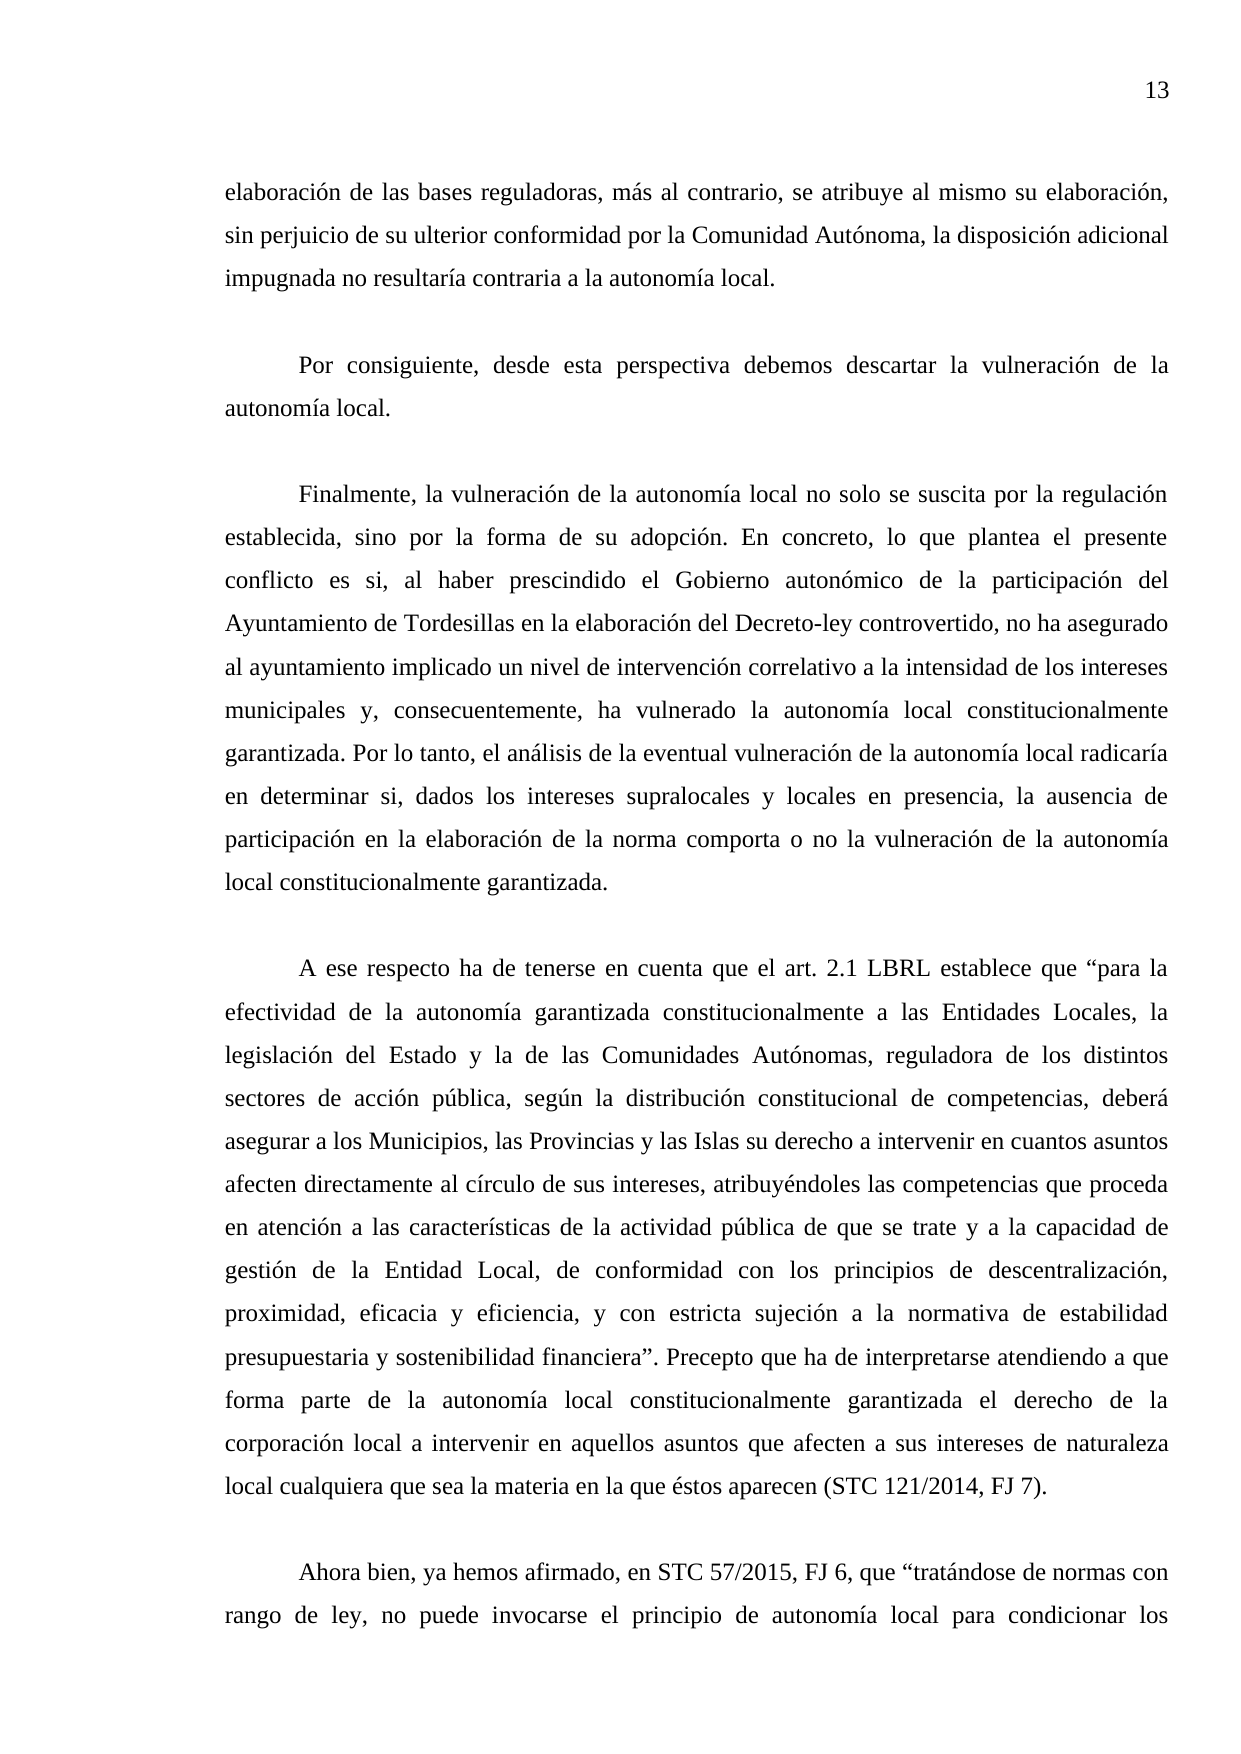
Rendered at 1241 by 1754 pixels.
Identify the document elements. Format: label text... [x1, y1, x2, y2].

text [224, 177, 1169, 292]
text Finalmente, la vulneración de la autonomía local no solo se suscita por la regulación establecida, sino por la forma de su adopción. En concreto, lo que plantea el presente conflicto es si, al haber prescindido el Gobierno autonómico de la participación del Ayuntamiento de Tordesillas en la elaboración del Decreto-ley controvertido, no ha asegurado al ayuntamiento implicado un nivel de intervención correlativo a la intensidad de los intereses municipales y, consecuentemente, ha vulnerado la autonomía local constitucionalmente garantizada. Por lo tanto, el análisis de la eventual vulneración de la autonomía local radicaría en determinar si, dados los intereses supralocales y locales en presencia, la ausencia de participación en la elaboración de la norma comporta o no la vulneración de la autonomía local constitucionalmente garantizada. [224, 479, 1169, 896]
text A ese respecto ha de tenerse en cuenta que el art. 2.1 LBRL establece que “para la efectividad de la autonomía garantizada constitucionalmente a las Entidades Locales, la legislación del Estado y la de las Comunidades Autónomas, reguladora de los distintos sectores de acción pública, según la distribución constitucional de competencias, deberá asegurar a los Municipios, las Provincias y las Islas su derecho a intervenir en cuantos asuntos afecten directamente al círculo de sus intereses, atribuyéndoles las competencias que proceda en atención a las características de la actividad pública de que se trate y a la capacidad de gestión de la Entidad Local, de conformidad con los principios de descentralización, proximidad, eficacia y eficiencia, y con estricta sujeción a la normativa de estabilidad presupuestaria y sostenibilidad financiera”. Precepto que ha de interpretarse atendiendo a que forma parte de la autonomía local constitucionalmente garantizada el derecho de la corporación local a intervenir en aquellos asuntos que afecten a sus intereses de naturaleza local cualquiera que sea la materia en la que éstos aparecen (STC 121/2014, FJ 7). [224, 953, 1169, 1500]
text Por consiguiente, desde esta perspectiva debemos descartar la vulneración de la autonomía local. [224, 350, 1169, 422]
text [224, 1557, 1169, 1629]
